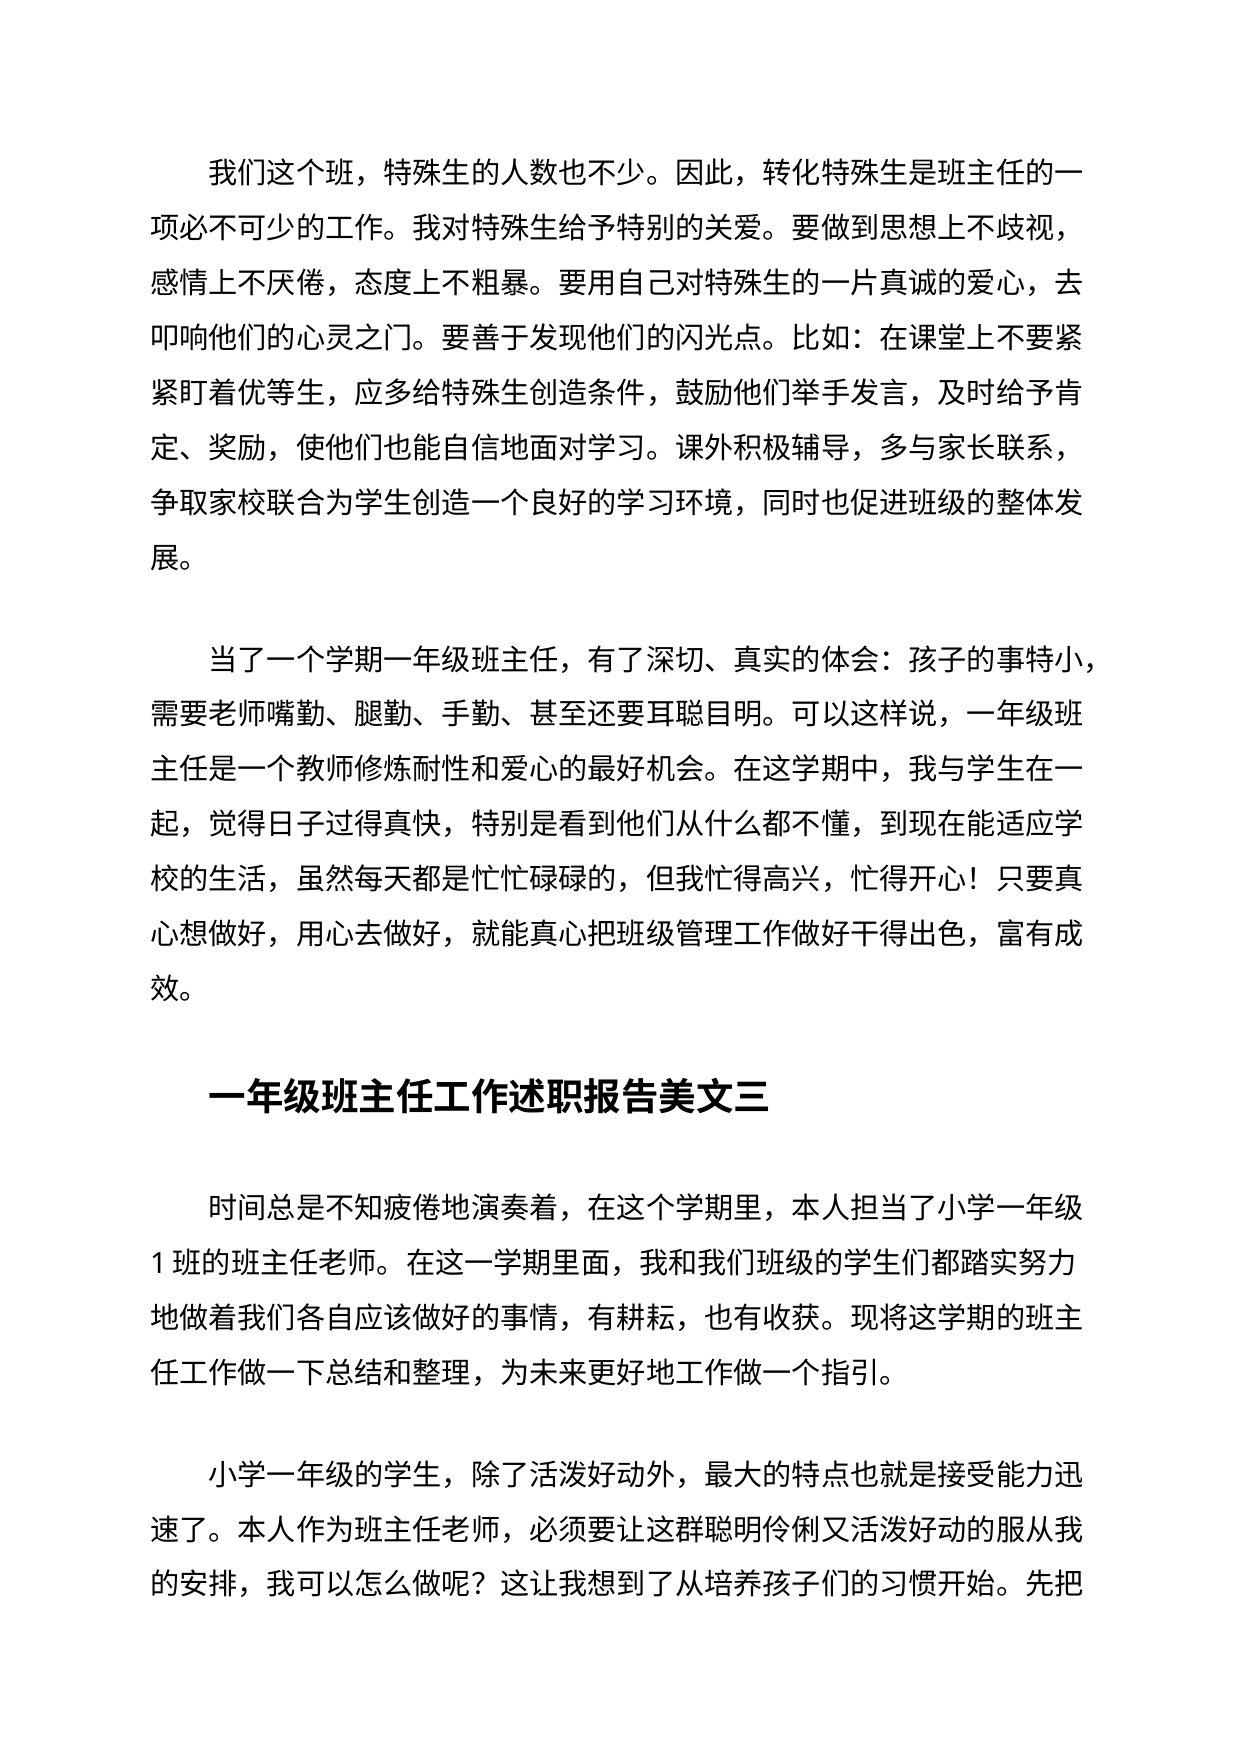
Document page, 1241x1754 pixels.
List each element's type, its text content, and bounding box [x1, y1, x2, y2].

text 时间总是不知疲倦地演奏着，在这个学期里，本人担当了小学一年级1班的班主任老师。在这一学期里面，我和我们班级的学生们都踏实努力地做着我们各自应该做好的事情，有耕耘，也有收获。现将这学期的班主任工作做一下总结和整理，为未来更好地工作做一个指引。 [150, 1184, 1090, 1392]
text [150, 1451, 1090, 1603]
text 一年级班主任工作述职报告美文三 [150, 1067, 1090, 1121]
text 当了一个学期一年级班主任，有了深切、真实的体会：孩子的事特小，需要老师嘴勤、腿勤、手勤、甚至还要耳聪目明。可以这样说，一年级班主任是一个教师修炼耐性和爱心的最好机会。在这学期中，我与学生在一起，觉得日子过得真快，特别是看到他们从什么都不懂，到现在能适应学校的生活，虽然每天都是忙忙碌碌的，但我忙得高兴，忙得开心！只要真心想做好，用心去做好，就能真心把班级管理工作做好干得出色，富有成效。 [150, 636, 1090, 1008]
text 我们这个班，特殊生的人数也不少。因此，转化特殊生是班主任的一项必不可少的工作。我对特殊生给予特别的关爱。要做到思想上不歧视，感情上不厌倦，态度上不粗暴。要用自己对特殊生的一片真诚的爱心，去叩响他们的心灵之门。要善于发现他们的闪光点。比如：在课堂上不要紧紧盯着优等生，应多给特殊生创造条件，鼓励他们举手发言，及时给予肯定、奖励，使他们也能自信地面对学习。课外积极辅导，多与家长联系，争取家校联合为学生创造一个良好的学习环境，同时也促进班级的整体发展。 [150, 150, 1090, 577]
